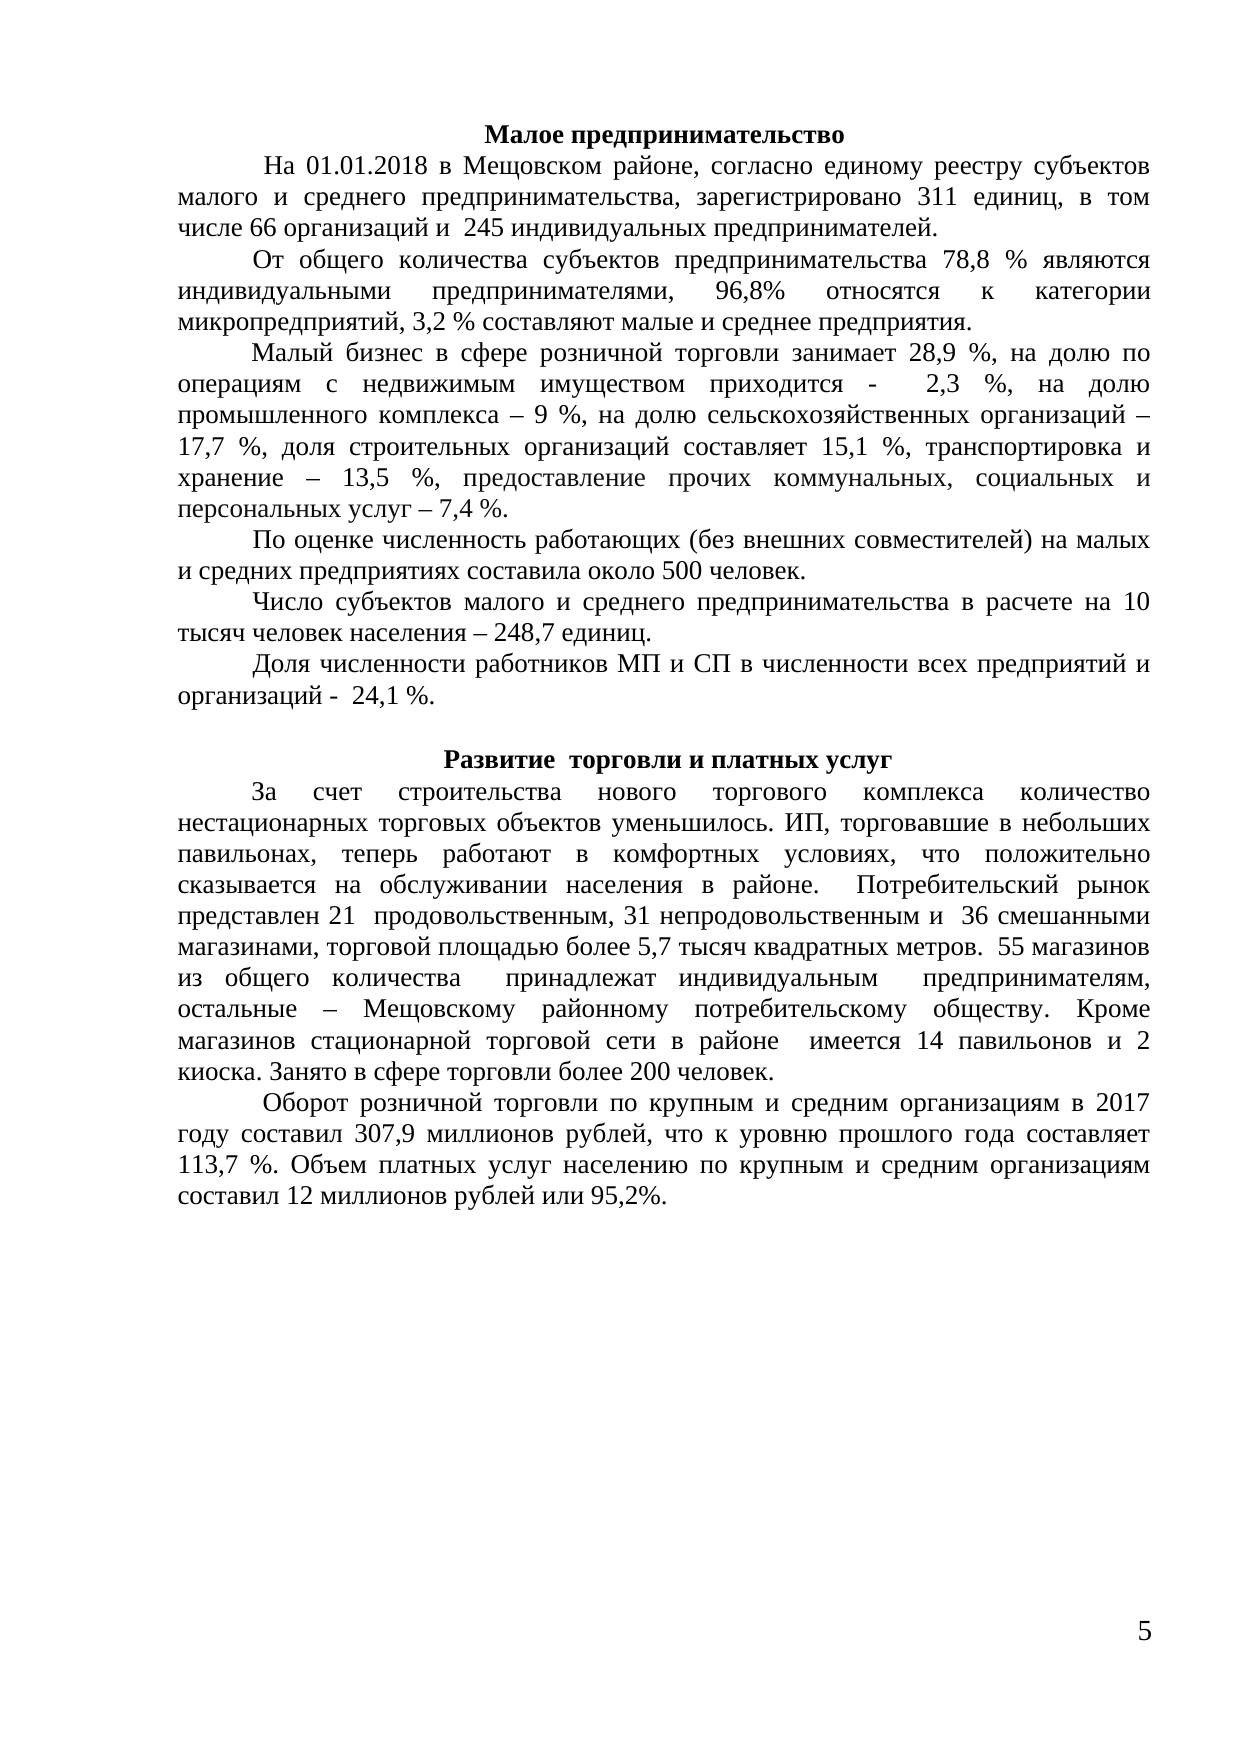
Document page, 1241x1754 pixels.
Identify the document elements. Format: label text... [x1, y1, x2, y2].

text Развитие торговли и платных услуг [177, 743, 1152, 774]
text По оценке численность работающих (без внешних совместителей) на малых и средних предприятиях составила около 500 человек. [177, 523, 1152, 585]
text Оборот розничной торговли по крупным и средним организациям в 2017 году составил 307,9 миллионов рублей, что к уровню прошлого года составляет 113,7 %. Объем платных услуг населению по крупным и средним организациям составил 12 миллионов рублей или 95,2%. [177, 1086, 1152, 1211]
text Малый бизнес в сфере розничной торговли занимает 28,9 %, на долю по операциям с недвижимым имуществом приходится - 2,3 %, на долю промышленного комплекса – 9 %, на долю сельскохозяйственных организаций – 17,7 %, доля строительных организаций составляет 15,1 %, транспортировка и хранение – 13,5 %, предоставление прочих коммунальных, социальных и персональных услуг – 7,4 %. [177, 336, 1152, 523]
text От общего количества субъектов предпринимательства 78,8 % являются индивидуальными предпринимателями, 96,8% относятся к категории микропредприятий, 3,2 % составляют малые и среднее предприятия. [177, 243, 1152, 336]
text Число субъектов малого и среднего предпринимательства в расчете на 10 тысяч человек населения – 248,7 единиц. [177, 585, 1152, 648]
text Доля численности работников МП и СП в численности всех предприятий и организаций - 24,1 %. [177, 648, 1152, 710]
text На 01.01.2018 в Мещовском районе, согласно единому реестру субъектов малого и среднего предпринимательства, зарегистрировано 311 единиц, в том числе 66 организаций и 245 индивидуальных предпринимателей. [177, 149, 1152, 243]
text Малое предпринимательство [177, 118, 1152, 149]
text За счет строительства нового торгового комплекса количество нестационарных торговых объектов уменьшилось. ИП, торговавшие в небольших павильонах, теперь работают в комфортных условиях, что положительно сказывается на обслуживании населения в районе. Потребительский рынок представлен 21 продовольственным, 31 непродовольственным и 36 смешанными магазинами, торговой площадью более 5,7 тысяч квадратных метров. 55 магазинов из общего количества принадлежат индивидуальным предпринимателям, остальные – Мещовскому районному потребительскому обществу. Кроме магазинов стационарной торговой сети в районе имеется 14 павильонов и 2 киоска. Занято в сфере торговли более 200 человек. [177, 774, 1152, 1086]
